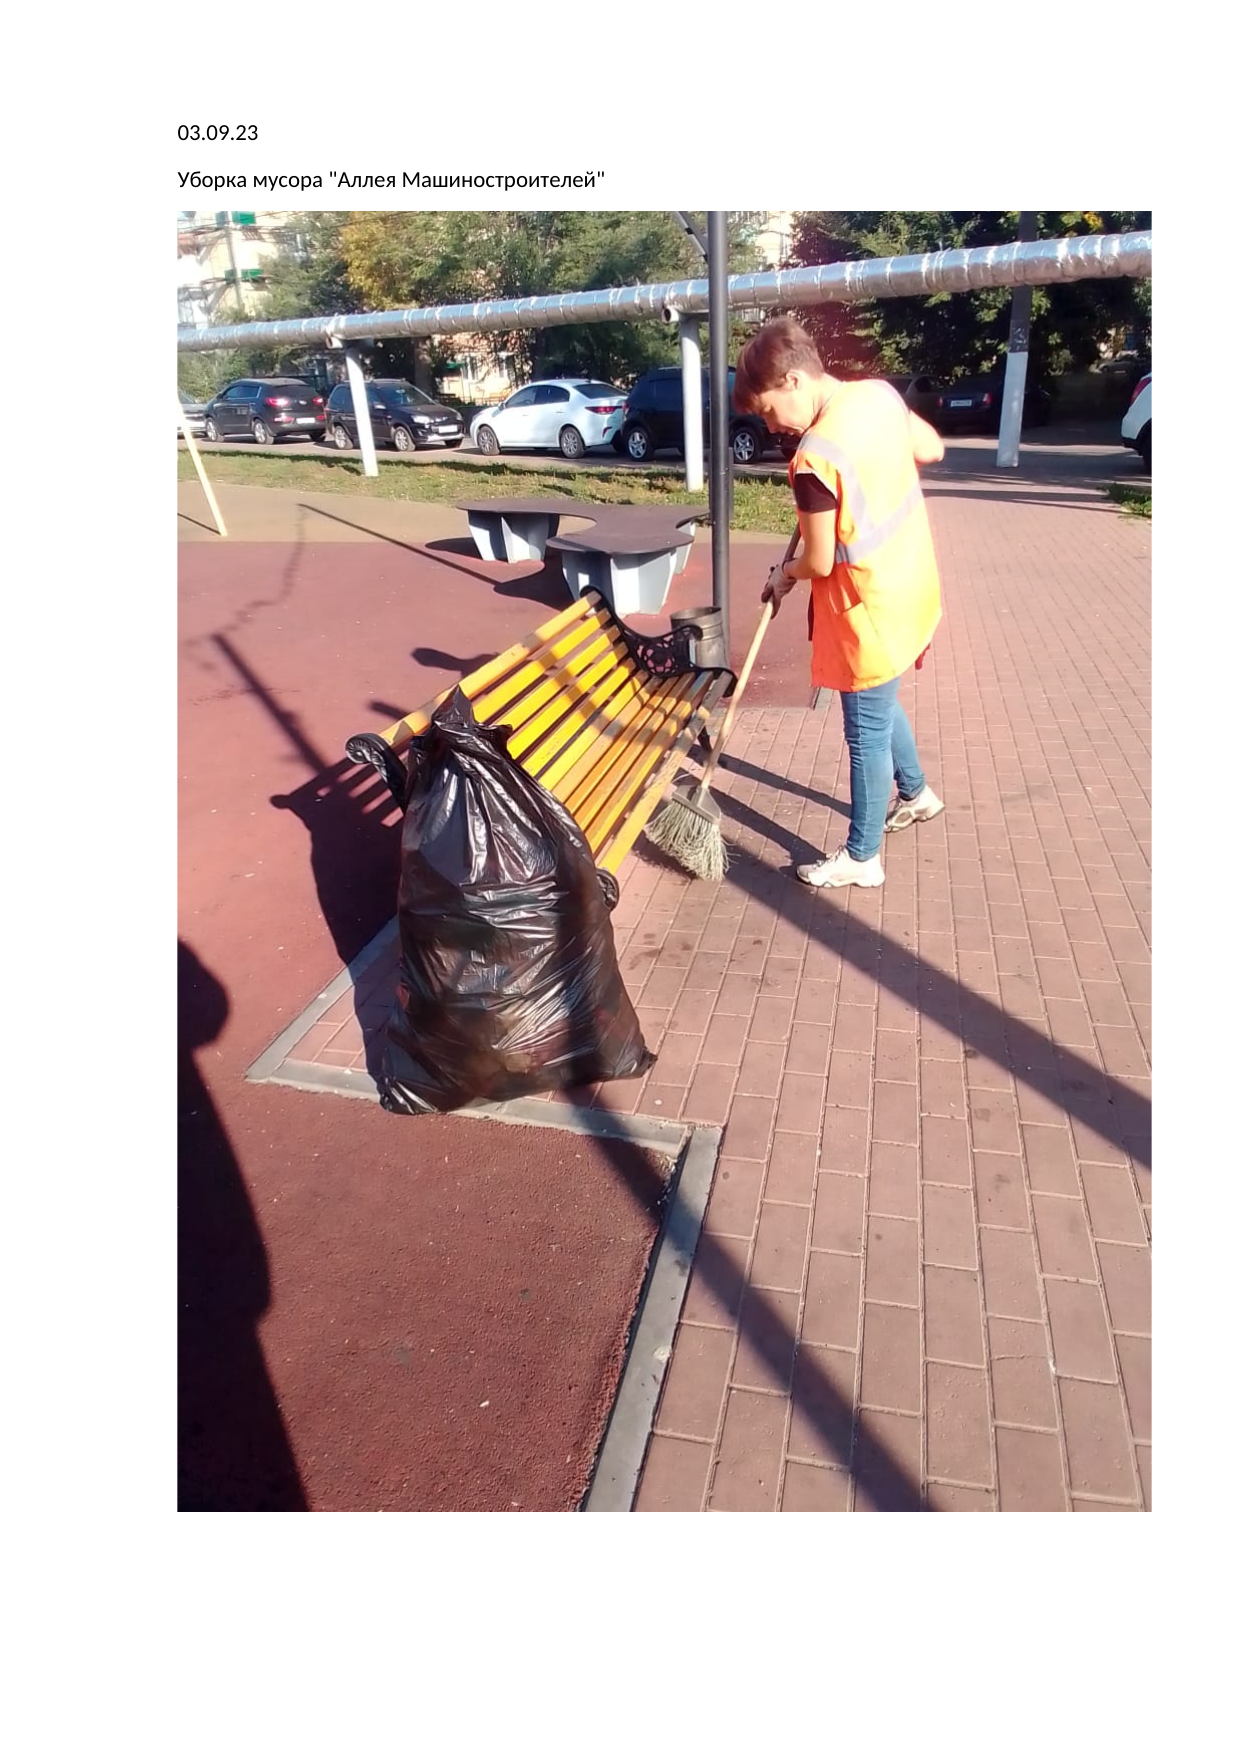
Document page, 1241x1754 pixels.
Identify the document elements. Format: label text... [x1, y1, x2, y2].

picture [177, 211, 1152, 1512]
text 03.09.23 [177, 118, 1152, 146]
text Уборка мусора "Аллея Машиностроителей" [177, 165, 1152, 193]
